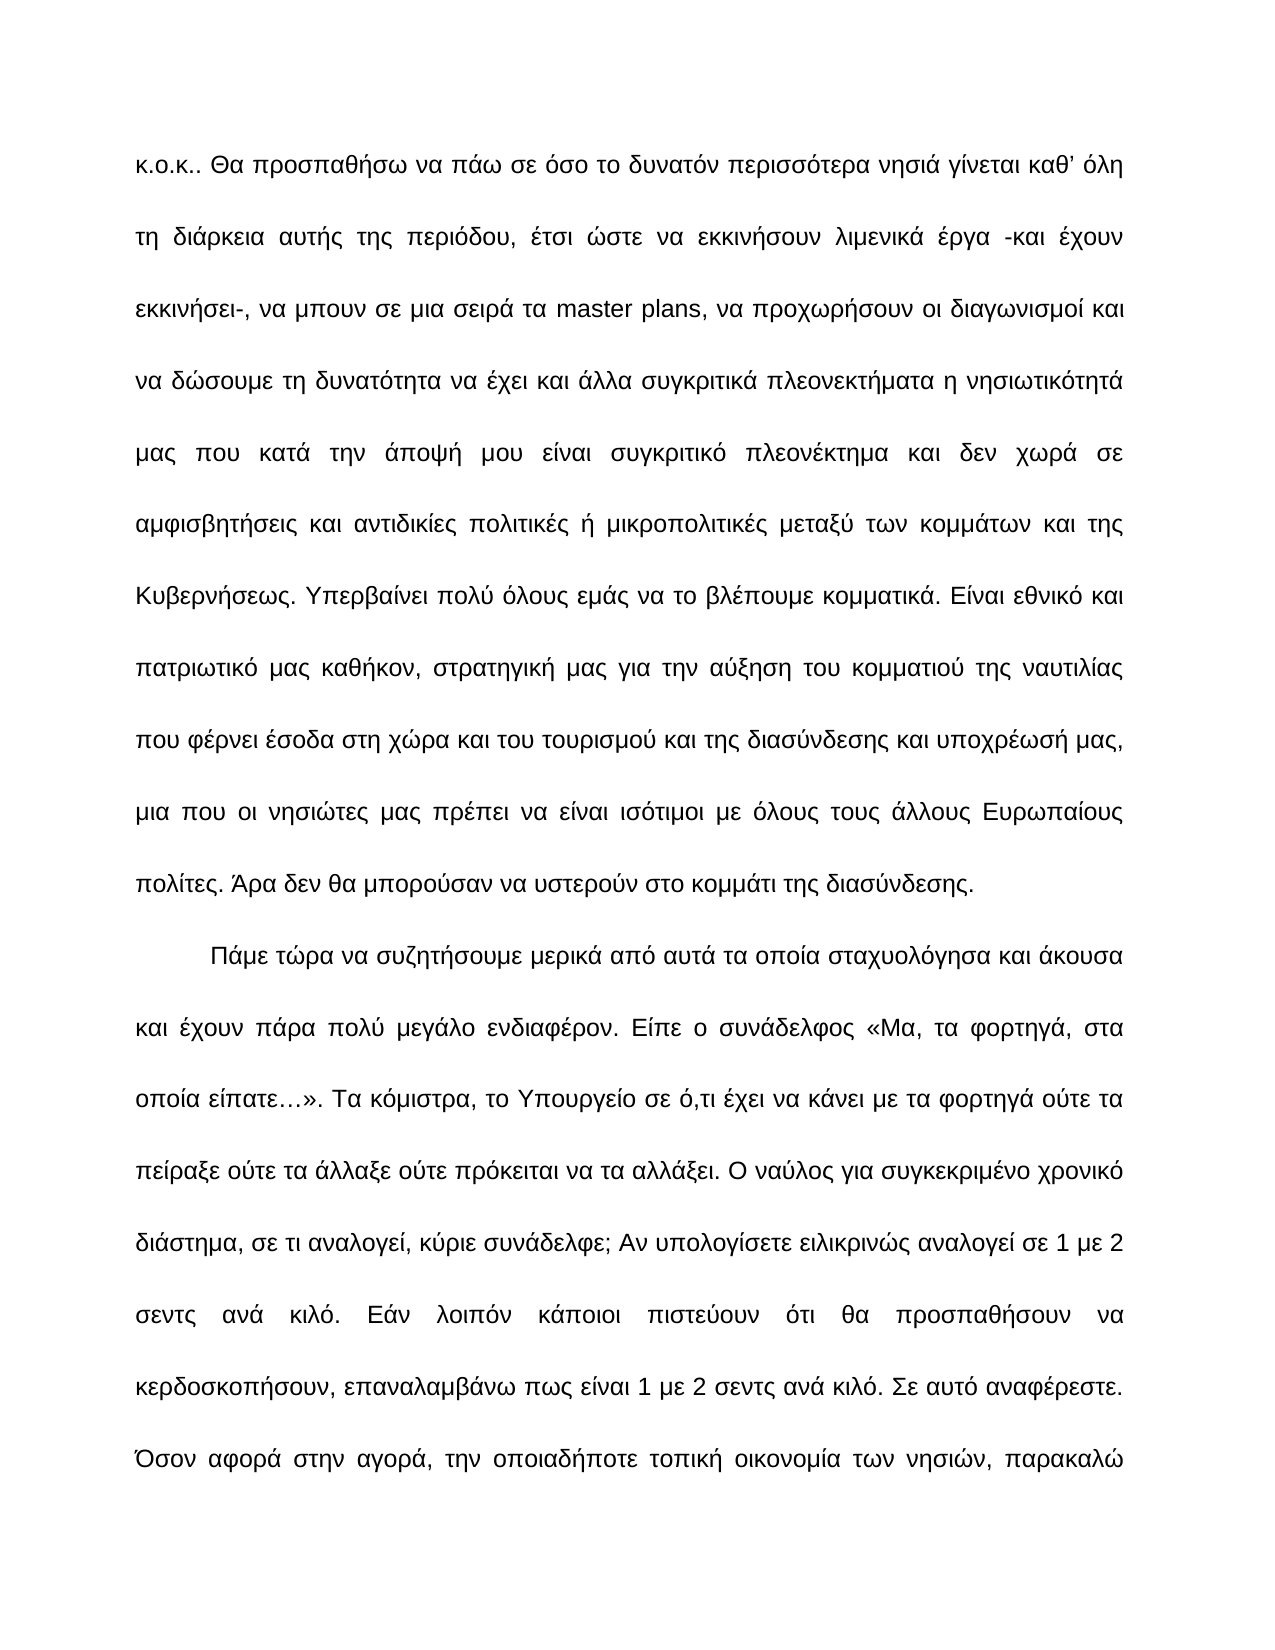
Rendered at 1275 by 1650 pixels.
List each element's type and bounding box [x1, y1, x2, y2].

text [135, 941, 1125, 1472]
text [135, 150, 1125, 897]
